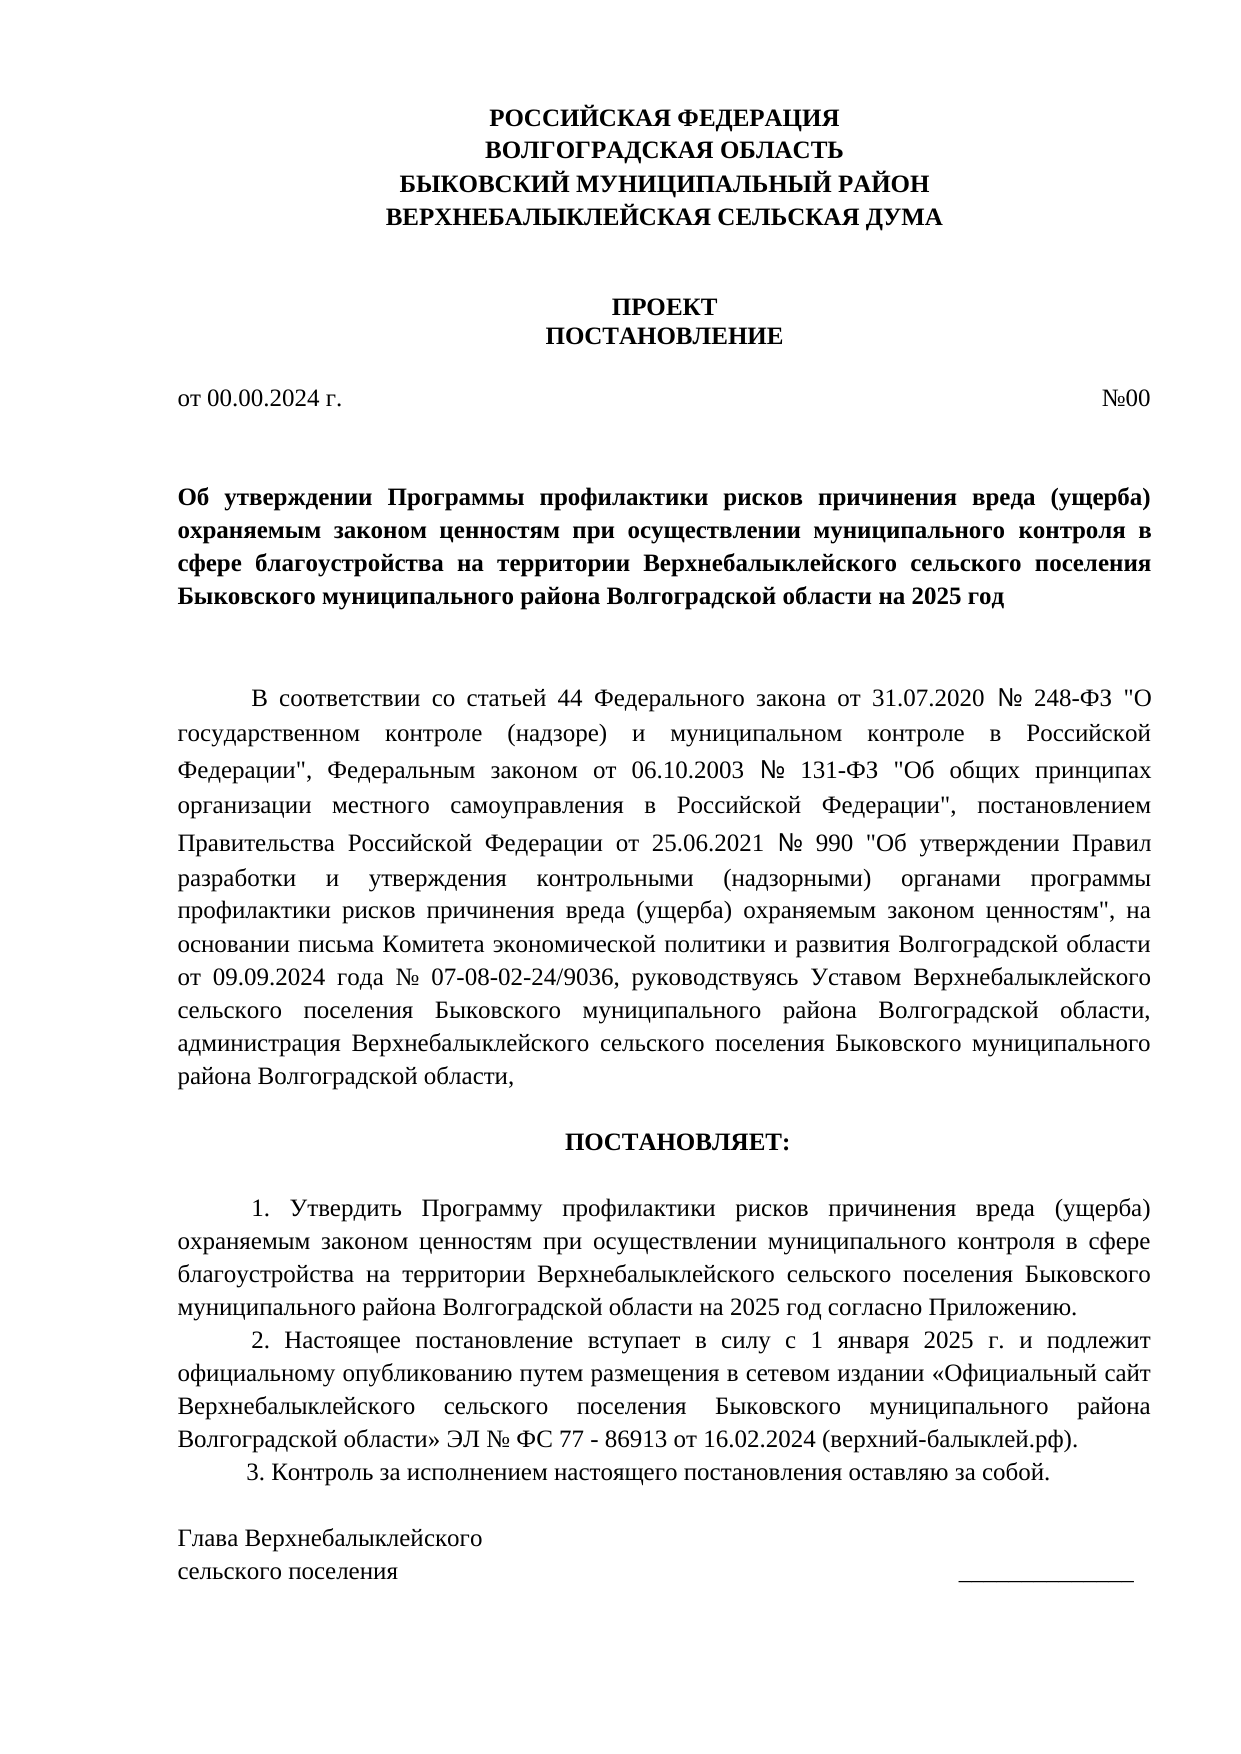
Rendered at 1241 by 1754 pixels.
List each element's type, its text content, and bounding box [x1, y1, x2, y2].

text РОССИЙСКАЯ ФЕДЕРАЦИЯ [177, 103, 1152, 131]
text ПОСТАНОВЛЯЕТ: [177, 1127, 1152, 1156]
text 3. Контроль за исполнением настоящего постановления оставляю за собой. [177, 1457, 1152, 1486]
text 1. Утвердить Программу профилактики рисков причинения вреда (ущерба) охраняемым законом ценностям при осуществлении муниципального контроля в сфере благоустройства на территории Верхнебалыклейского сельского поселения Быковского муниципального района Волгоградской области на 2025 год согласно Приложению. [177, 1193, 1152, 1321]
text Об утверждении Программы профилактики рисков причинения вреда (ущерба) охраняемым законом ценностям при осуществлении муниципального контроля в сфере благоустройства на территории Верхнебалыклейского сельского поселения Быковского муниципального района Волгоградской области на 2025 год [177, 482, 1152, 609]
text Глава Верхнебалыклейского [177, 1523, 1152, 1552]
text сельского поселения ______________ [177, 1556, 1152, 1618]
text ПОСТАНОВЛЕНИЕ [177, 321, 1152, 350]
text ПРОЕКТ [177, 292, 1152, 321]
text БЫКОВСКИЙ МУНИЦИПАЛЬНЫЙ РАЙОН [177, 169, 1152, 197]
text В соответствии со статьей 44 Федерального закона от 31.07.2020 № 248-ФЗ "О государственном контроле (надзоре) и муниципальном контроле в Российской Федерации", Федеральным законом от 06.10.2003 № 131-ФЗ "Об общих принципах организации местного самоуправления в Российской Федерации", постановлением Правительства Российской Федерации от 25.06.2021 № 990 "Об утверждении Правил разработки и утверждения контрольными (надзорными) органами программы профилактики рисков причинения вреда (ущерба) охраняемым законом ценностям", на основании письма Комитета экономической политики и развития Волгоградской области от 09.09.2024 года № 07-08-02-24/9036, руководствуясь Уставом Верхнебалыклейского сельского поселения Быковского муниципального района Волгоградской области, администрация Верхнебалыклейского сельского поселения Быковского муниципального района Волгоградской области, [177, 680, 1152, 1089]
text ВОЛГОГРАДСКАЯ ОБЛАСТЬ [177, 136, 1152, 164]
text 2. Настоящее постановление вступает в силу с 1 января 2025 г. и подлежит официальному опубликованию путем размещения в сетевом издании «Официальный сайт Верхнебалыклейского сельского поселения Быковского муниципального района Волгоградской области» ЭЛ № ФС 77 - 86913 от 16.02.2024 (верхний-балыклей.рф). [177, 1325, 1152, 1453]
text ВЕРХНЕБАЛЫКЛЕЙСКАЯ СЕЛЬСКАЯ ДУМА [177, 202, 1152, 230]
text от 00.00.2024 г. №00 [177, 383, 1152, 444]
